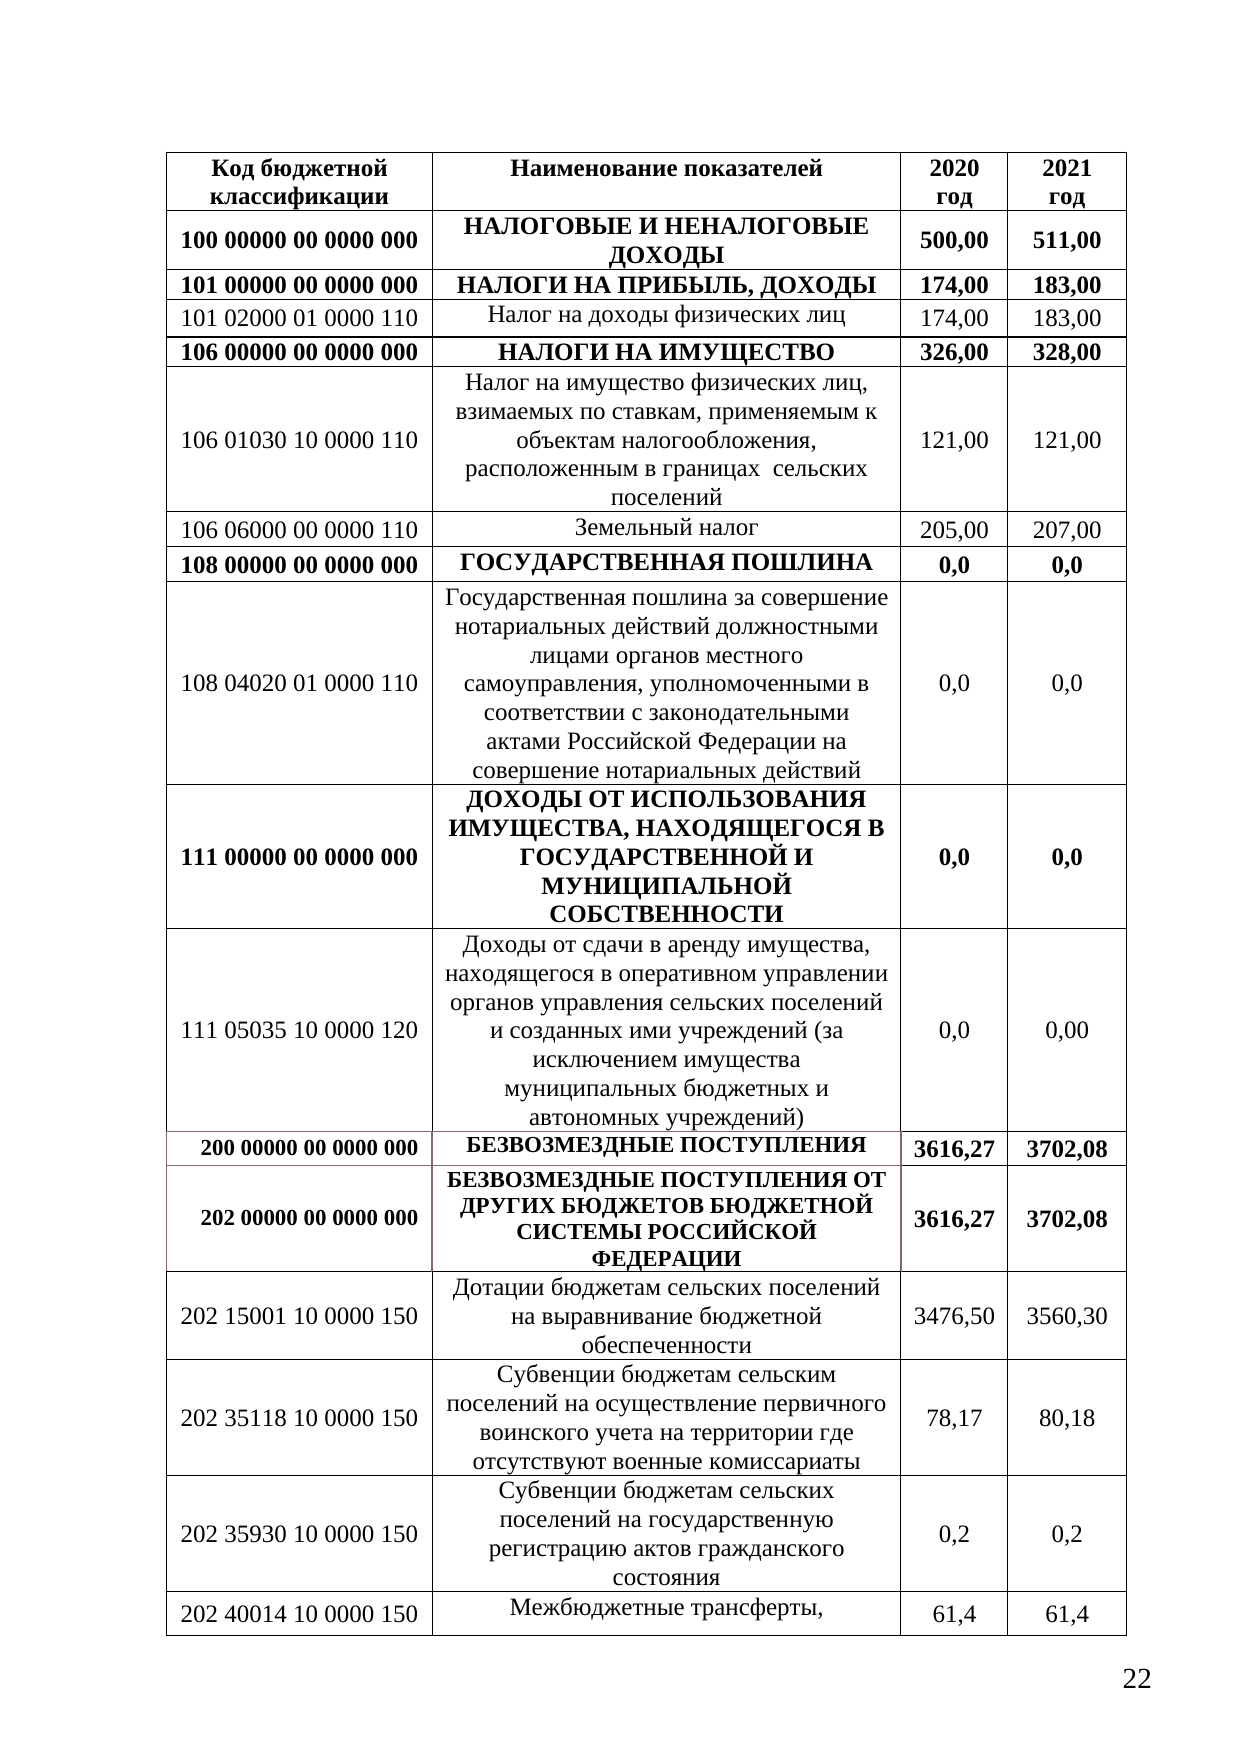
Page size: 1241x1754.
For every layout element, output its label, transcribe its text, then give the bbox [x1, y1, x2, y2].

table_cell 3702,08 [1008, 1166, 1126, 1271]
table_cell 3616,27 [902, 1166, 1007, 1271]
table_cell 78,17 [901, 1360, 1007, 1474]
table_header Код бюджетной классификации [167, 153, 432, 210]
table_cell 108 04020 01 0000 110 [167, 582, 432, 783]
table_cell 61,4 [1008, 1592, 1126, 1635]
table_cell 121,00 [1008, 367, 1126, 511]
table_cell 0,0 [1008, 582, 1126, 783]
table_cell 106 00000 00 0000 000 [167, 338, 432, 366]
table_cell 511,00 [1008, 211, 1126, 269]
table_cell 207,00 [1008, 512, 1126, 546]
table_cell 3616,27 [902, 1132, 1007, 1165]
table_cell 121,00 [901, 367, 1007, 511]
table_cell 202 35930 10 0000 150 [167, 1476, 432, 1591]
table_cell Дотации бюджетам сельских поселений на выравнивание бюджетной обеспеченности [433, 1272, 900, 1358]
table_cell Налог на доходы физических лиц [433, 300, 900, 336]
table_cell 0,0 [901, 547, 1007, 581]
table_cell Субвенции бюджетам сельским поселений на осуществление первичного воинского учета на территории где отсутствуют военные комиссариаты [433, 1360, 900, 1474]
table_cell БЕЗВОЗМЕЗДНЫЕ ПОСТУПЛЕНИЯ ОТ ДРУГИХ БЮДЖЕТОВ БЮДЖЕТНОЙ СИСТЕМЫ РОССИЙСКОЙ ФЕДЕРАЦИИ [433, 1166, 900, 1271]
table_cell 0,2 [901, 1476, 1007, 1591]
table_cell 0,0 [901, 929, 1007, 1131]
table_cell 0,0 [1008, 785, 1126, 928]
table_cell НАЛОГИ НА ПРИБЫЛЬ, ДОХОДЫ [433, 270, 900, 298]
table_cell 3560,30 [1008, 1272, 1126, 1358]
table_cell Государственная пошлина за совершение нотариальных действий должностными лицами органов местного самоуправления, уполномоченными в соответствии с законодательными актами Российской Федерации на совершение нотариальных действий [433, 582, 900, 783]
table_cell 100 00000 00 0000 000 [167, 211, 432, 269]
table_header 2020 год [901, 153, 1007, 210]
table_cell 3702,08 [1008, 1132, 1126, 1165]
table_cell 174,00 [901, 300, 1007, 336]
table_cell 111 05035 10 0000 120 [167, 929, 432, 1131]
table_cell Налог на имущество физических лиц, взимаемых по ставкам, применяемым к объектам налогообложения, расположенным в границах сельских поселений [433, 367, 900, 511]
table_cell 0,2 [1008, 1476, 1126, 1591]
table_cell 202 35118 10 0000 150 [167, 1360, 432, 1474]
table_header Наименование показателей [433, 153, 900, 210]
table_cell 101 00000 00 0000 000 [167, 270, 432, 298]
table_cell 328,00 [1008, 338, 1126, 366]
table_cell 106 06000 00 0000 110 [167, 512, 432, 546]
table_header 2021 год [1008, 153, 1126, 210]
table_cell НАЛОГОВЫЕ И НЕНАЛОГОВЫЕ ДОХОДЫ [433, 211, 900, 269]
table_cell 0,0 [1008, 547, 1126, 581]
table_cell 202 00000 00 0000 000 [167, 1166, 431, 1271]
table_cell 61,4 [901, 1592, 1007, 1635]
table_cell 174,00 [901, 270, 1007, 298]
table_cell 80,18 [1008, 1360, 1126, 1474]
table_cell 0,00 [1008, 929, 1126, 1131]
table_cell 183,00 [1008, 300, 1126, 336]
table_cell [433, 1592, 900, 1635]
table_cell 101 02000 01 0000 110 [167, 300, 432, 336]
table_cell Земельный налог [433, 512, 900, 546]
table_cell 500,00 [901, 211, 1007, 269]
table_cell НАЛОГИ НА ИМУЩЕСТВО [433, 338, 900, 366]
table_cell 0,0 [901, 582, 1007, 783]
table_cell 106 01030 10 0000 110 [167, 367, 432, 511]
table_cell 0,0 [901, 785, 1007, 928]
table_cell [167, 1592, 432, 1635]
table_cell 111 00000 00 0000 000 [167, 785, 432, 928]
table_cell 205,00 [901, 512, 1007, 546]
table_cell ГОСУДАРСТВЕННАЯ ПОШЛИНА [433, 547, 900, 581]
table_cell Субвенции бюджетам сельских поселений на государственную регистрацию актов гражданского состояния [433, 1476, 900, 1591]
table_cell 3476,50 [901, 1272, 1007, 1358]
table_cell ДОХОДЫ ОТ ИСПОЛЬЗОВАНИЯ ИМУЩЕСТВА, НАХОДЯЩЕГОСЯ В ГОСУДАРСТВЕННОЙ И МУНИЦИПАЛЬНОЙ СОБСТВЕННОСТИ [433, 785, 900, 928]
table_cell 200 00000 00 0000 000 [167, 1132, 431, 1165]
table_cell 183,00 [1008, 270, 1126, 298]
table_cell 202 15001 10 0000 150 [167, 1272, 432, 1358]
table_cell 326,00 [901, 338, 1007, 366]
table_cell Доходы от сдачи в аренду имущества, находящегося в оперативном управлении органов управления сельских поселений и созданных ими учреждений (за исключением имущества муниципальных бюджетных и автономных учреждений) [433, 929, 900, 1131]
table_cell 108 00000 00 0000 000 [167, 547, 432, 581]
table_cell БЕЗВОЗМЕЗДНЫЕ ПОСТУПЛЕНИЯ [433, 1132, 900, 1165]
